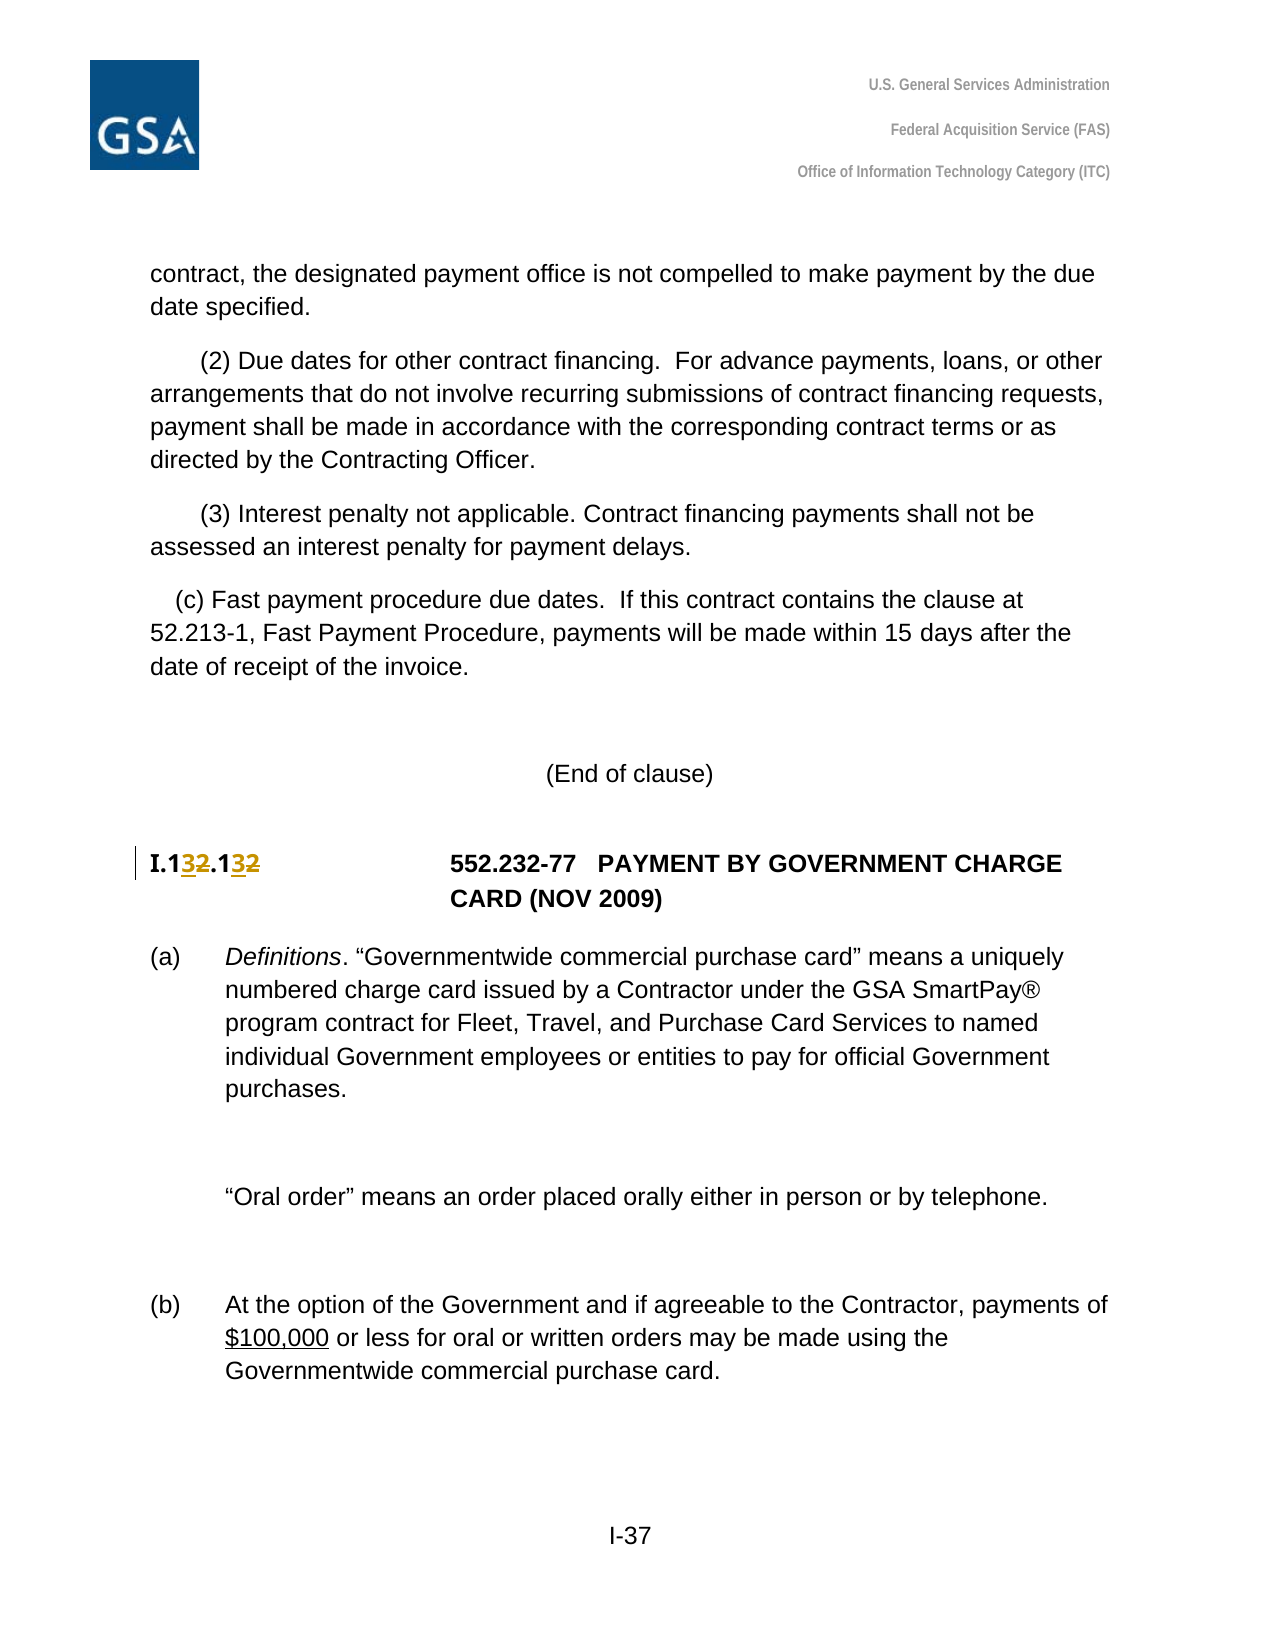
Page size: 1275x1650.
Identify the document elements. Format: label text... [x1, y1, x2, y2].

picture [90, 60, 200, 170]
text (a) Definitions. “Governmentwide commercial purchase card” means a uniquely numbered charge card issued by a Contractor under the GSA SmartPay® program contract for Fleet, Travel, and Purchase Card Services to named individual Government employees or entities to pay for official Government purchases. [150, 942, 1109, 1103]
text (2) Due dates for other contract financing. For advance payments, loans, or other arrangements that do not involve recurring submissions of contract financing requests, payment shall be made in accordance with the corresponding contract terms or as directed by the Contracting Officer. [150, 346, 1109, 473]
text I.1.1 552.232-77 PAYMENT BY GOVERNMENT CHARGE CARD (NOV 2009) [150, 846, 1109, 913]
text “Oral order” means an order placed orally either in person or by telephone. [150, 1182, 1109, 1211]
text (b) At the option of the Government and if agreeable to the Contractor, payments of $100,000 or less for oral or written orders may be made using the Governmentwide commercial purchase card. [150, 1290, 1109, 1385]
text (c) Fast payment procedure due dates. If this contract contains the clause at 52.213-1, Fast Payment Procedure, payments will be made within 15 days after the date of receipt of the invoice. [150, 585, 1109, 680]
text (End of clause) [150, 759, 1109, 788]
text (3) Interest penalty not applicable. Contract financing payments shall not be assessed an interest penalty for payment delays. [150, 498, 1109, 560]
